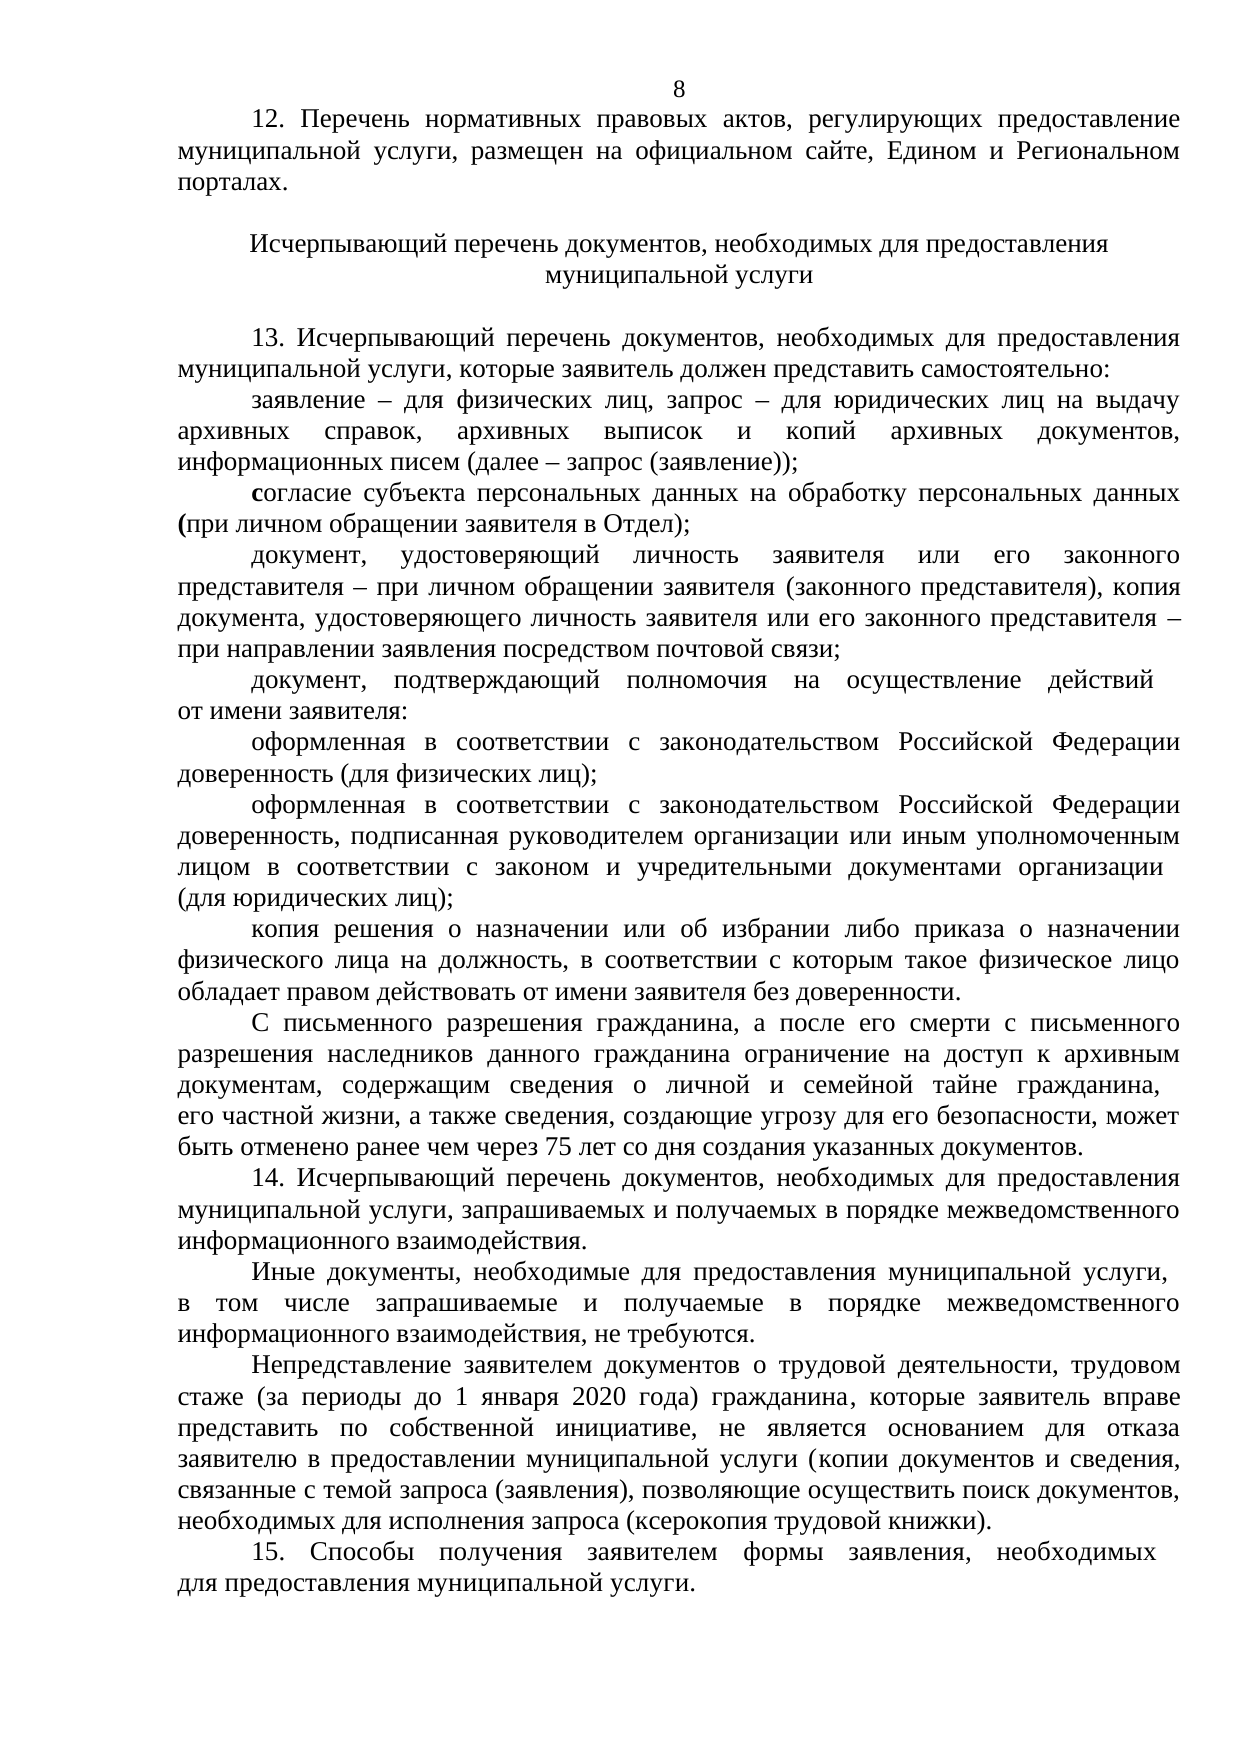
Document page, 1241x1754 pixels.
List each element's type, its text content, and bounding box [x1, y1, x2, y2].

text Иные документы, необходимые для предоставления муниципальной услуги, в том числе запрашиваемые и получаемые в порядке межведомственного информационного взаимодействия, не требуются. [177, 1255, 1181, 1348]
text документ, подтверждающий полномочия на осуществление действий от имени заявителя: [177, 663, 1181, 726]
text 14. Исчерпывающий перечень документов, необходимых для предоставления муниципальной услуги, запрашиваемых и получаемых в порядке межведомственного информационного взаимодействия. [177, 1162, 1181, 1255]
text 15. Способы получения заявителем формы заявления, необходимых для предоставления муниципальной услуги. [177, 1535, 1181, 1598]
text Исчерпывающий перечень документов, необходимых для предоставления муниципальной услуги [177, 227, 1181, 289]
text оформленная в соответствии с законодательством Российской Федерации доверенность (для физических лиц); [177, 726, 1181, 788]
text согласие субъекта персональных данных на обработку персональных данных (при личном обращении заявителя в Отдел); [177, 476, 1181, 539]
text заявление – для физических лиц, запрос – для юридических лиц на выдачу архивных справок, архивных выписок и копий архивных документов, информационных писем (далее – запрос (заявление)); [177, 383, 1181, 476]
text Непредставление заявителем документов о трудовой деятельности, трудовом стаже (за периоды до 1 января 2020 года) гражданина, которые заявитель вправе представить по собственной инициативе, не является основанием для отказа заявителю в предоставлении муниципальной услуги (копии документов и сведения, связанные с темой запроса (заявления), позволяющие осуществить поиск документов, необходимых для исполнения запроса (ксерокопия трудовой книжки). [177, 1348, 1181, 1535]
text документ, удостоверяющий личность заявителя или его законного представителя – при личном обращении заявителя (законного представителя), копия документа, удостоверяющего личность заявителя или его законного представителя – при направлении заявления посредством почтовой связи; [177, 539, 1181, 663]
text С письменного разрешения гражданина, а после его смерти с письменного разрешения наследников данного гражданина ограничение на доступ к архивным документам, содержащим сведения о личной и семейной тайне гражданина, его частной жизни, а также сведения, создающие угрозу для его безопасности, может быть отменено ранее чем через 75 лет со дня создания указанных документов. [177, 1006, 1181, 1162]
text оформленная в соответствии с законодательством Российской Федерации доверенность, подписанная руководителем организации или иным уполномоченным лицом в соответствии с законом и учредительными документами организации (для юридических лиц); [177, 788, 1181, 912]
text копия решения о назначении или об избрании либо приказа о назначении физического лица на должность, в соответствии с которым такое физическое лицо обладает правом действовать от имени заявителя без доверенности. [177, 912, 1181, 1006]
text 13. Исчерпывающий перечень документов, необходимых для предоставления муниципальной услуги, которые заявитель должен представить самостоятельно: [177, 321, 1181, 383]
text 12. Перечень нормативных правовых актов, регулирующих предоставление муниципальной услуги, размещен на официальном сайте, Едином и Региональном порталах. [177, 103, 1181, 196]
